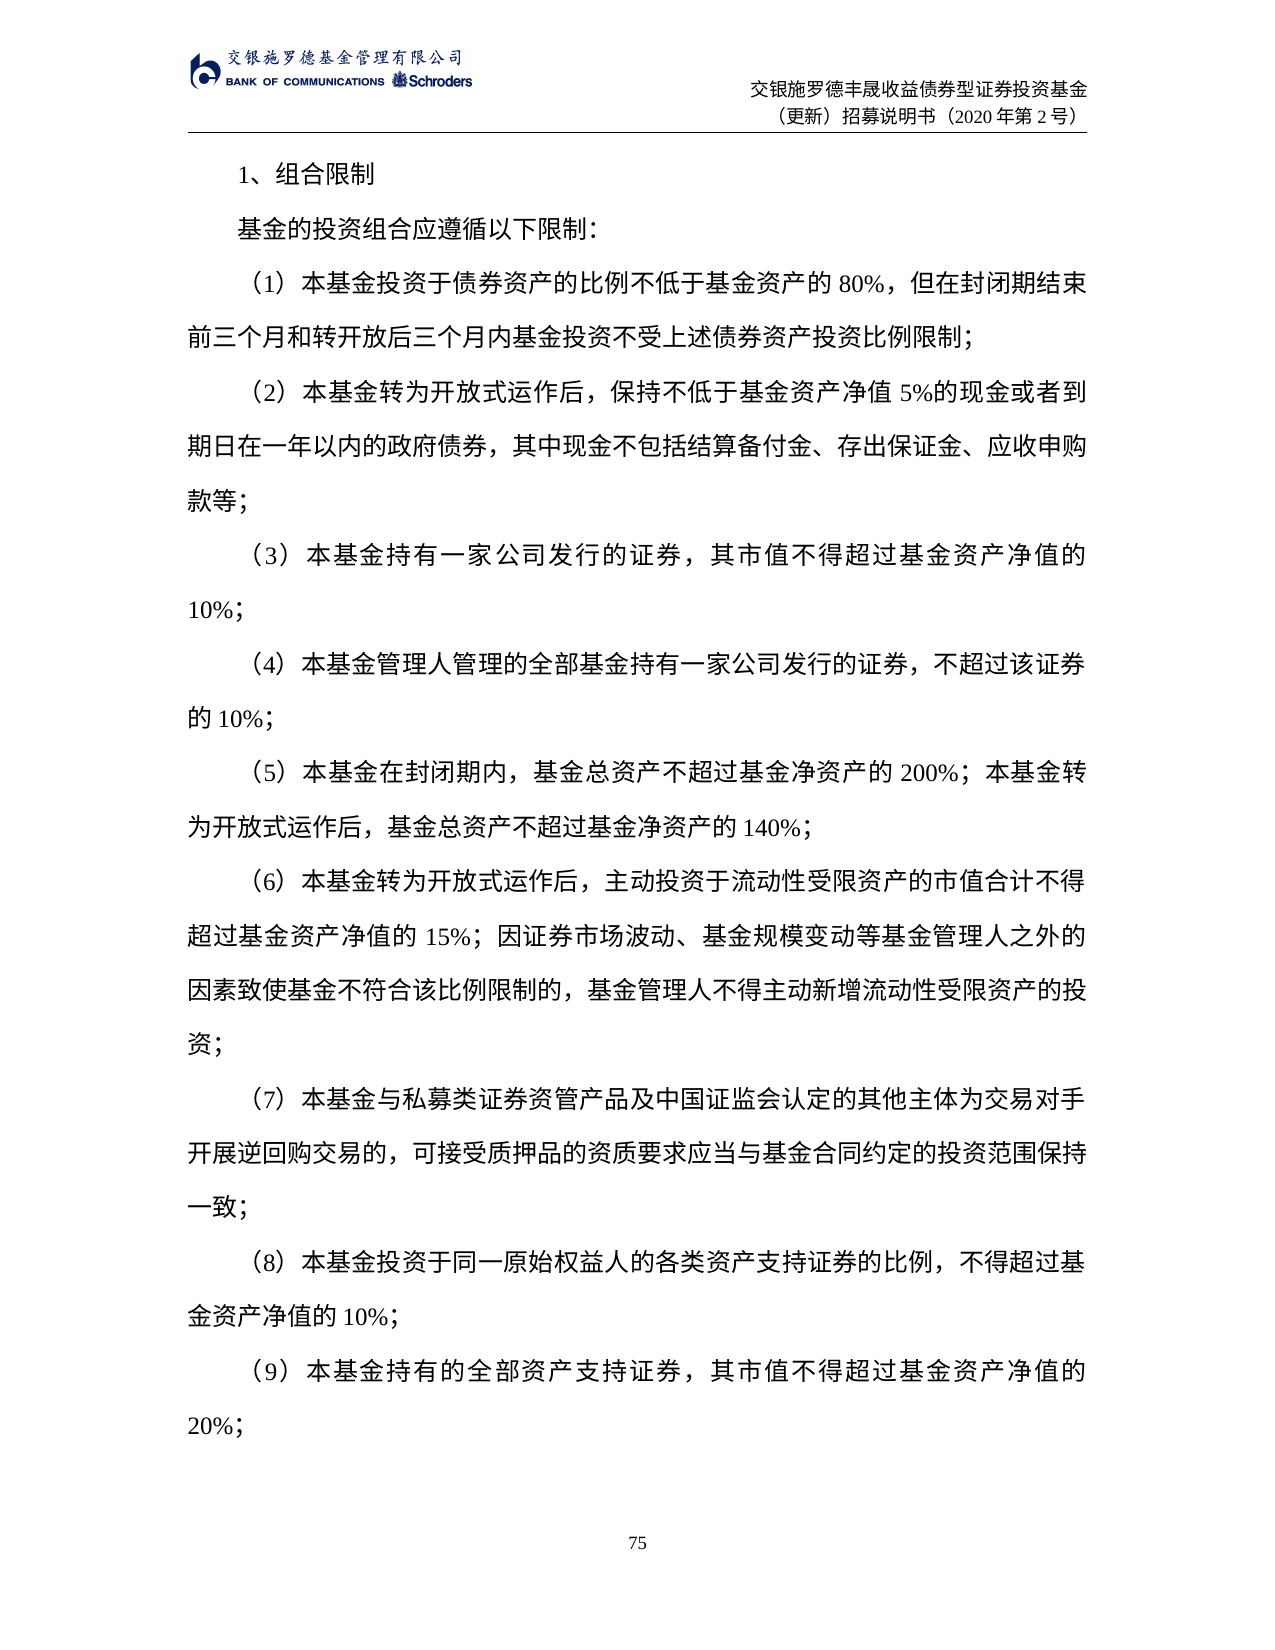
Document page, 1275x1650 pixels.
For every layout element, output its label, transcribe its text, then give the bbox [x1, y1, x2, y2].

text 基金的投资组合应遵循以下限制： [187, 209, 1087, 245]
text （7）本基金与私募类证券资管产品及中国证监会认定的其他主体为交易对手开展逆回购交易的，可接受质押品的资质要求应当与基金合同约定的投资范围保持一致； [187, 1079, 1087, 1224]
text （4）本基金管理人管理的全部基金持有一家公司发行的证券，不超过该证券的10%； [187, 644, 1087, 735]
text （1）本基金投资于债券资产的比例不低于基金资产的80%，但在封闭期结束前三个月和转开放后三个月内基金投资不受上述债券资产投资比例限制； [187, 263, 1087, 354]
text （6）本基金转为开放式运作后，主动投资于流动性受限资产的市值合计不得超过基金资产净值的 15%；因证券市场波动、基金规模变动等基金管理人之外的因素致使基金不符合该比例限制的，基金管理人不得主动新增流动性受限资产的投资； [187, 862, 1087, 1061]
picture [190, 50, 472, 89]
text （2）本基金转为开放式运作后，保持不低于基金资产净值5%的现金或者到期日在一年以内的政府债券，其中现金不包括结算备付金、存出保证金、应收申购款等； [187, 372, 1087, 517]
text （3）本基金持有一家公司发行的证券，其市值不得超过基金资产净值的10%； [187, 535, 1087, 626]
text 1、组合限制 [187, 155, 1087, 191]
text （5）本基金在封闭期内，基金总资产不超过基金净资产的200%；本基金转为开放式运作后，基金总资产不超过基金净资产的140%； [187, 753, 1087, 843]
text （9）本基金持有的全部资产支持证券，其市值不得超过基金资产净值的20%； [187, 1351, 1087, 1442]
text （8）本基金投资于同一原始权益人的各类资产支持证券的比例，不得超过基金资产净值的10%； [187, 1242, 1087, 1333]
